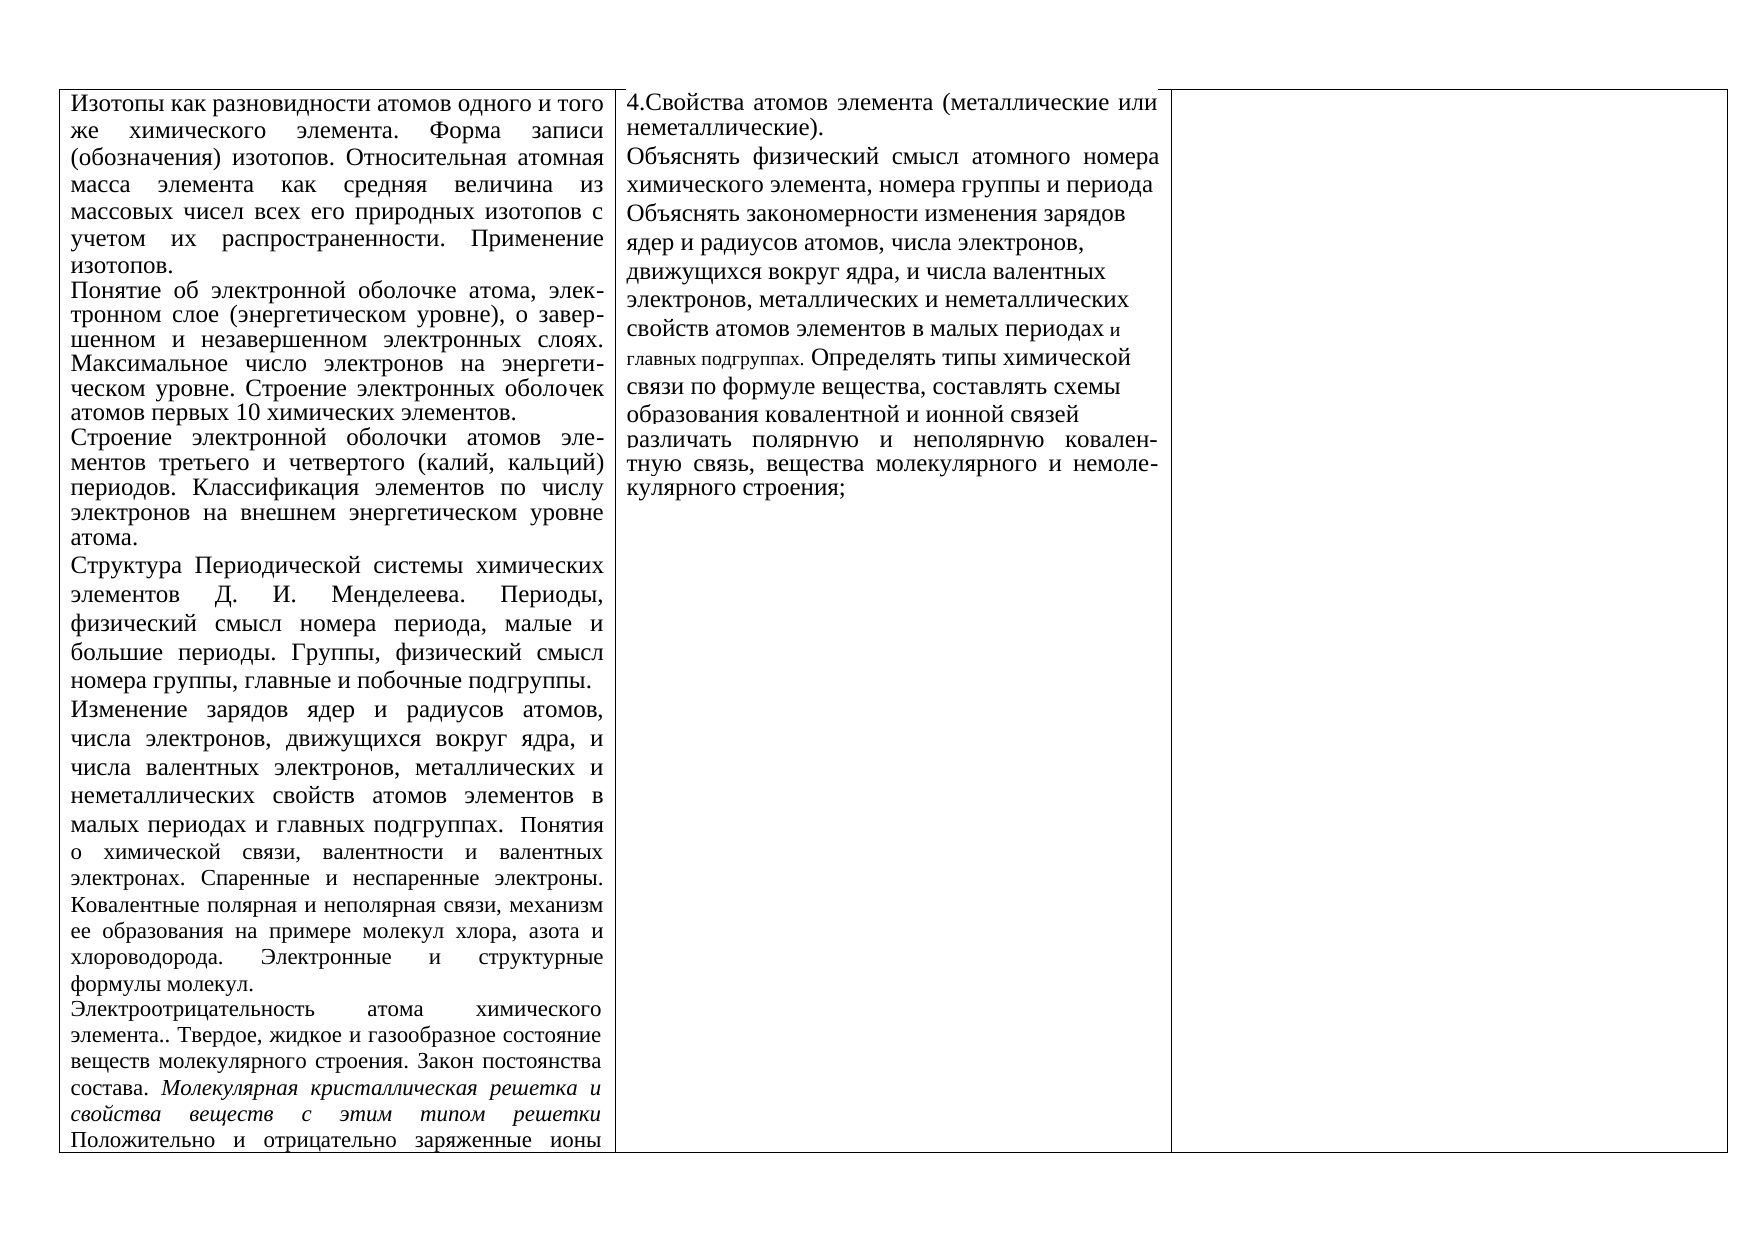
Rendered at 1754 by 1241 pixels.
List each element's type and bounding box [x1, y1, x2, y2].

table_cell [60, 90, 615, 1152]
table_cell [1172, 90, 1727, 1152]
table_cell [616, 90, 1171, 1152]
